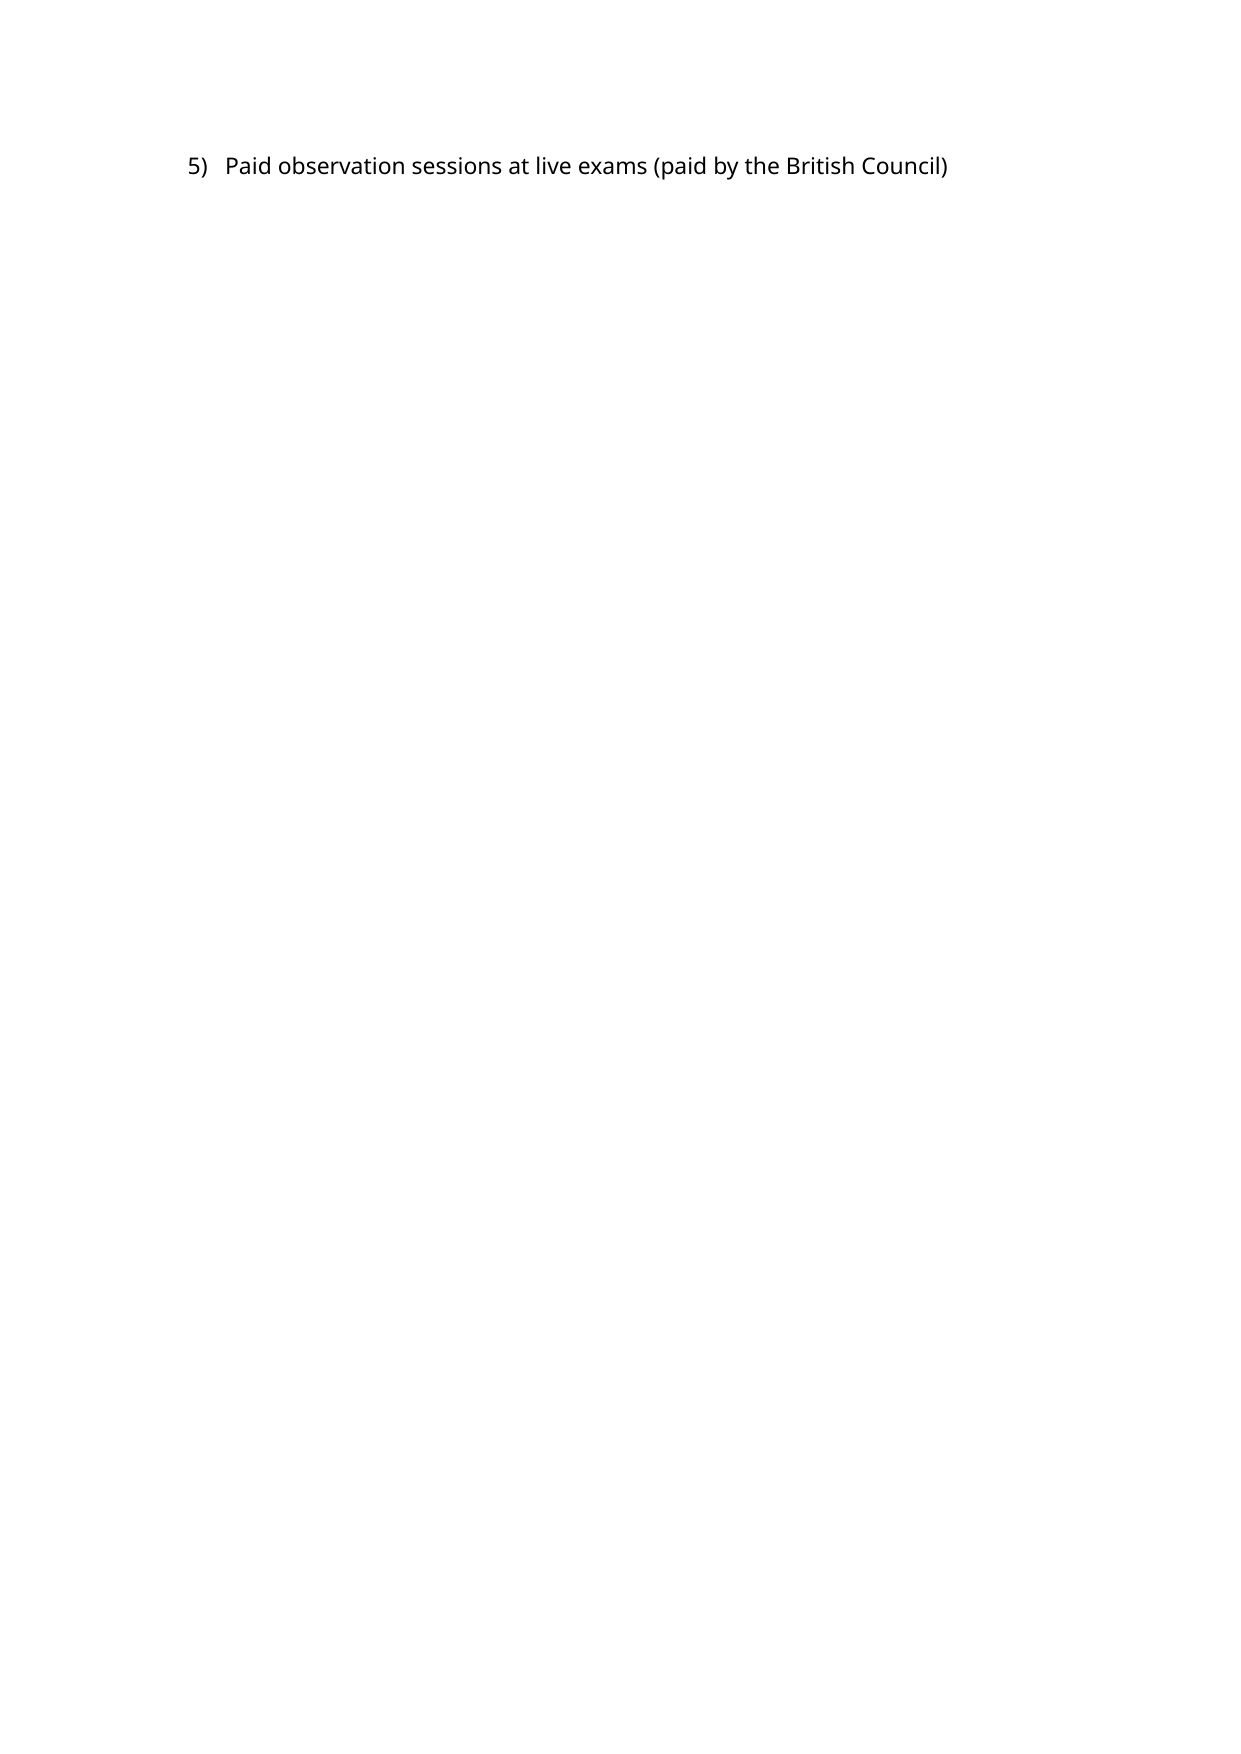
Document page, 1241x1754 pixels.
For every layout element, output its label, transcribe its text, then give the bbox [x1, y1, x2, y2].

list Paid observation sessions at live exams (paid by the British Council) [187, 150, 1090, 181]
